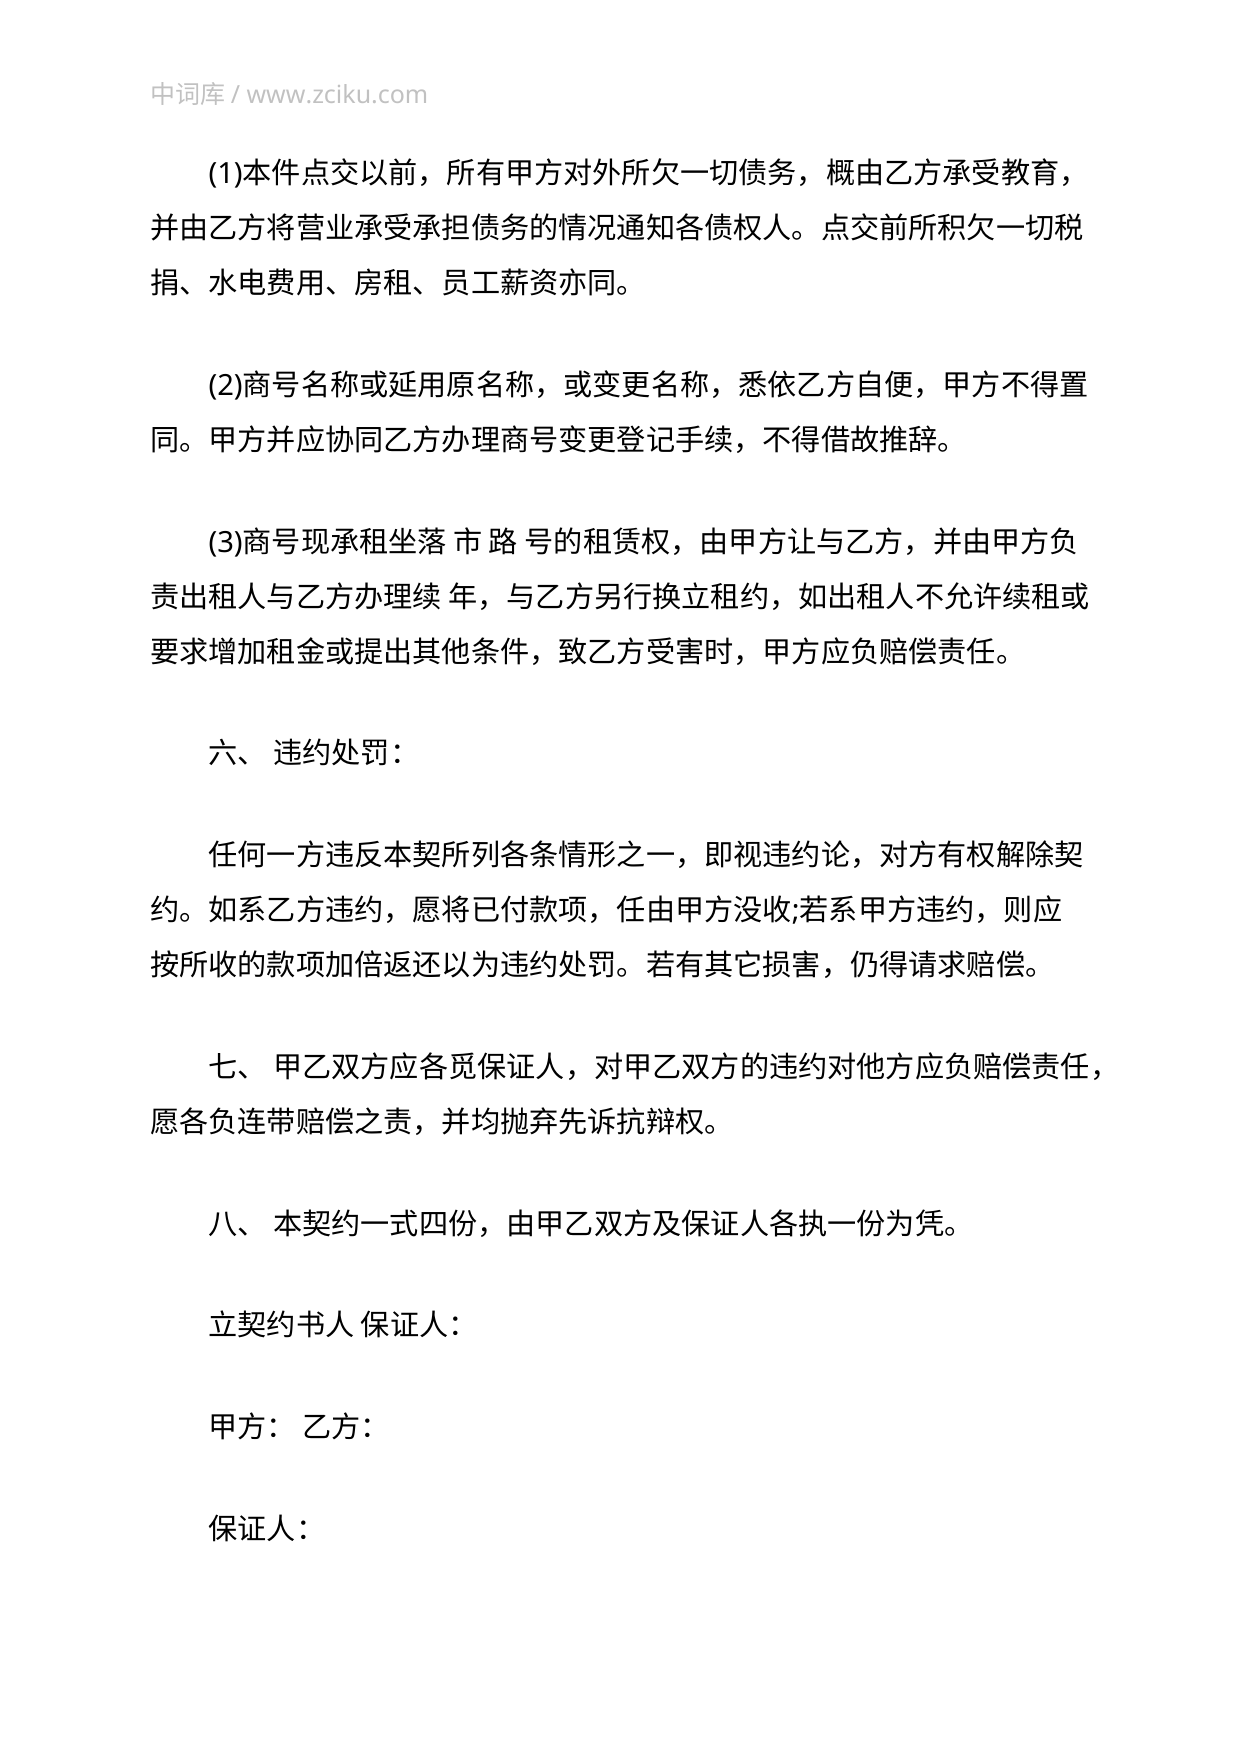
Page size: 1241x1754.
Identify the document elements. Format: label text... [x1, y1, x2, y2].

text 任何一方违反本契所列各条情形之一，即视违约论，对方有权解除契约。如系乙方违约，愿将已付款项，任由甲方没收;若系甲方违约，则应按所收的款项加倍返还以为违约处罚。若有其它损害，仍得请求赔偿。 [150, 832, 1090, 984]
text 八、 本契约一式四份，由甲乙双方及保证人各执一份为凭。 [150, 1200, 1090, 1242]
text 七、 甲乙双方应各觅保证人，对甲乙双方的违约对他方应负赔偿责任，愿各负连带赔偿之责，并均抛弃先诉抗辩权。 [150, 1043, 1090, 1141]
text (2)商号名称或延用原名称，或变更名称，悉依乙方自便，甲方不得置同。甲方并应协同乙方办理商号变更登记手续，不得借故推辞。 [150, 362, 1090, 459]
text (1)本件点交以前，所有甲方对外所欠一切债务，概由乙方承受教育，并由乙方将营业承受承担债务的情况通知各债权人。点交前所积欠一切税捐、水电费用、房租、员工薪资亦同。 [150, 150, 1090, 302]
text 六、 违约处罚： [150, 730, 1090, 772]
text 保证人： [150, 1506, 1090, 1548]
text 甲方： 乙方： [150, 1404, 1090, 1446]
text (3)商号现承租坐落 市 路 号的租赁权，由甲方让与乙方，并由甲方负责出租人与乙方办理续 年，与乙方另行换立租约，如出租人不允许续租或要求增加租金或提出其他条件，致乙方受害时，甲方应负赔偿责任。 [150, 518, 1090, 671]
text 立契约书人 保证人： [150, 1302, 1090, 1344]
